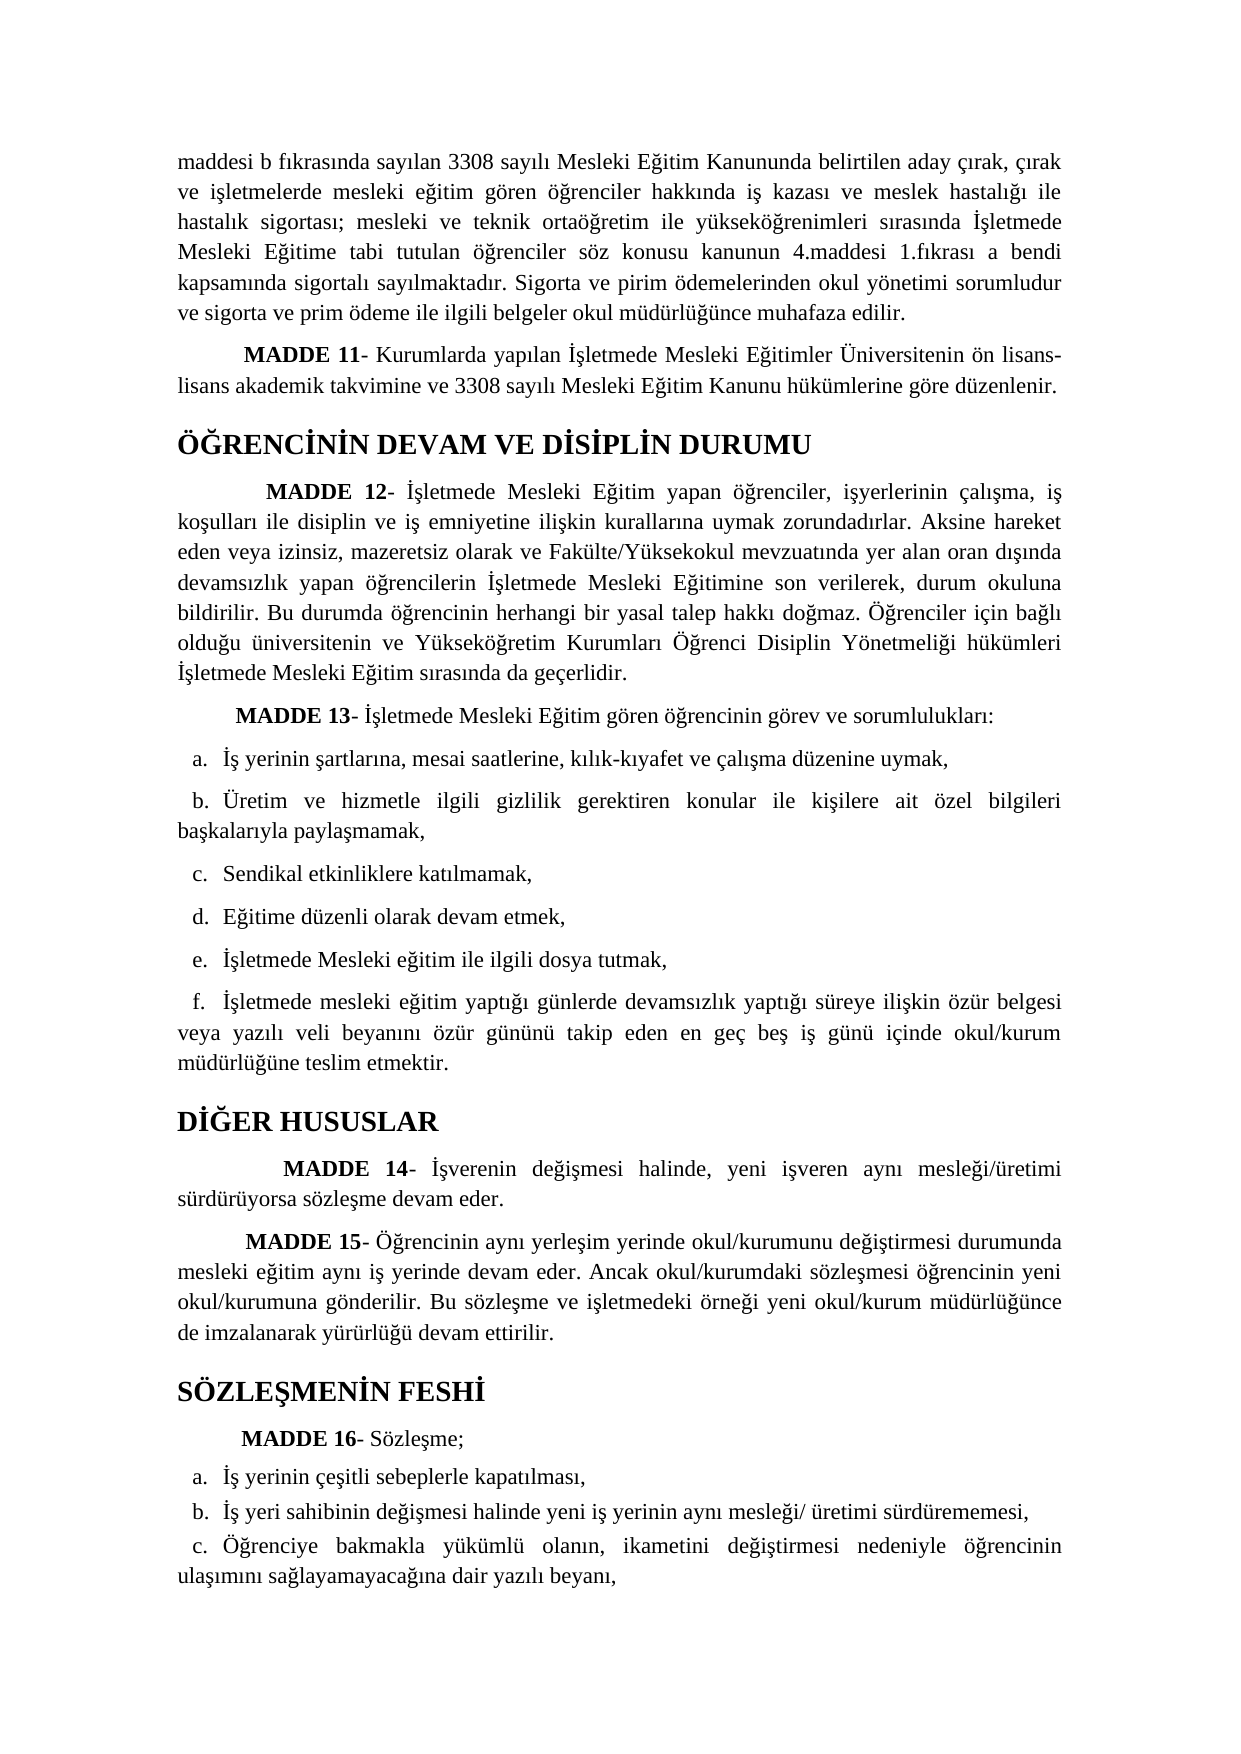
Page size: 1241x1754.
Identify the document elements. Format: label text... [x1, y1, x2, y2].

list Üretim ve hizmetle ilgili gizlilik gerektiren konular ile kişilere ait özel bilgileri başkalarıyla paylaşmamak, [177, 787, 1063, 844]
list Eğitime düzenli olarak devam etmek, [177, 903, 1063, 929]
list Öğrenciye bakmakla yükümlü olanın, ikametini değiştirmesi nedeniyle öğrencinin ulaşımını sağlayamayacağına dair yazılı beyanı, [177, 1532, 1063, 1588]
list İş yerinin şartlarına, mesai saatlerine, kılık-kıyafet ve çalışma düzenine uymak, [177, 744, 1063, 771]
subtitle ÖĞRENCİNİN DEVAM VE DİSİPLİN DURUMU [148, 427, 1063, 460]
text MADDE 16- Sözleşme; [177, 1425, 1063, 1451]
list İşletmede mesleki eğitim yaptığı günlerde devamsızlık yaptığı süreye ilişkin özür belgesi veya yazılı veli beyanını özür gününü takip eden en geç beş iş günü içinde okul/kurum müdürlüğüne teslim etmektir. [177, 988, 1063, 1075]
list İşletmede Mesleki eğitim ile ilgili dosya tutmak, [177, 946, 1063, 972]
text MADDE 12- İşletmede Mesleki Eğitim yapan öğrenciler, işyerlerinin çalışma, iş koşulları ile disiplin ve iş emniyetine ilişkin kurallarına uymak zorundadırlar. Aksine hareket eden veya izinsiz, mazeretsiz olarak ve Fakülte/Yüksekokul mevzuatında yer alan oran dışında devamsızlık yapan öğrencilerin İşletmede Mesleki Eğitimine son verilerek, durum okuluna bildirilir. Bu durumda öğrencinin herhangi bir yasal talep hakkı doğmaz. Öğrenciler için bağlı olduğu üniversitenin ve Yükseköğretim Kurumları Öğrenci Disiplin Yönetmeliği hükümleri İşletmede Mesleki Eğitim sırasında da geçerlidir. [177, 478, 1063, 686]
text MADDE 14- İşverenin değişmesi halinde, yeni işveren aynı mesleği/üretimi sürdürüyorsa sözleşme devam eder. [177, 1155, 1063, 1212]
text MADDE 13- İşletmede Mesleki Eğitim gören öğrencinin görev ve sorumlulukları: [177, 702, 1063, 728]
text MADDE 11- Kurumlarda yapılan İşletmede Mesleki Eğitimler Üniversitenin ön lisans-lisans akademik takvimine ve 3308 sayılı Mesleki Eğitim Kanunu hükümlerine göre düzenlenir. [177, 341, 1063, 398]
subtitle DİĞER HUSUSLAR [148, 1104, 1063, 1137]
text SÖZLEŞMENİN FESHİ [148, 1374, 1063, 1407]
text MADDE 15- Öğrencinin aynı yerleşim yerinde okul/kurumunu değiştirmesi durumunda mesleki eğitim aynı iş yerinde devam eder. Ancak okul/kurumdaki sözleşmesi öğrencinin yeni okul/kurumuna gönderilir. Bu sözleşme ve işletmedeki örneği yeni okul/kurum müdürlüğünce de imzalanarak yürürlüğü devam ettirilir. [177, 1228, 1063, 1345]
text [177, 148, 1063, 325]
list İş yerinin çeşitli sebeplerle kapatılması, [177, 1463, 1063, 1490]
list İş yeri sahibinin değişmesi halinde yeni iş yerinin aynı mesleği/ üretimi sürdürememesi, [177, 1498, 1063, 1524]
list Sendikal etkinliklere katılmamak, [177, 860, 1063, 887]
